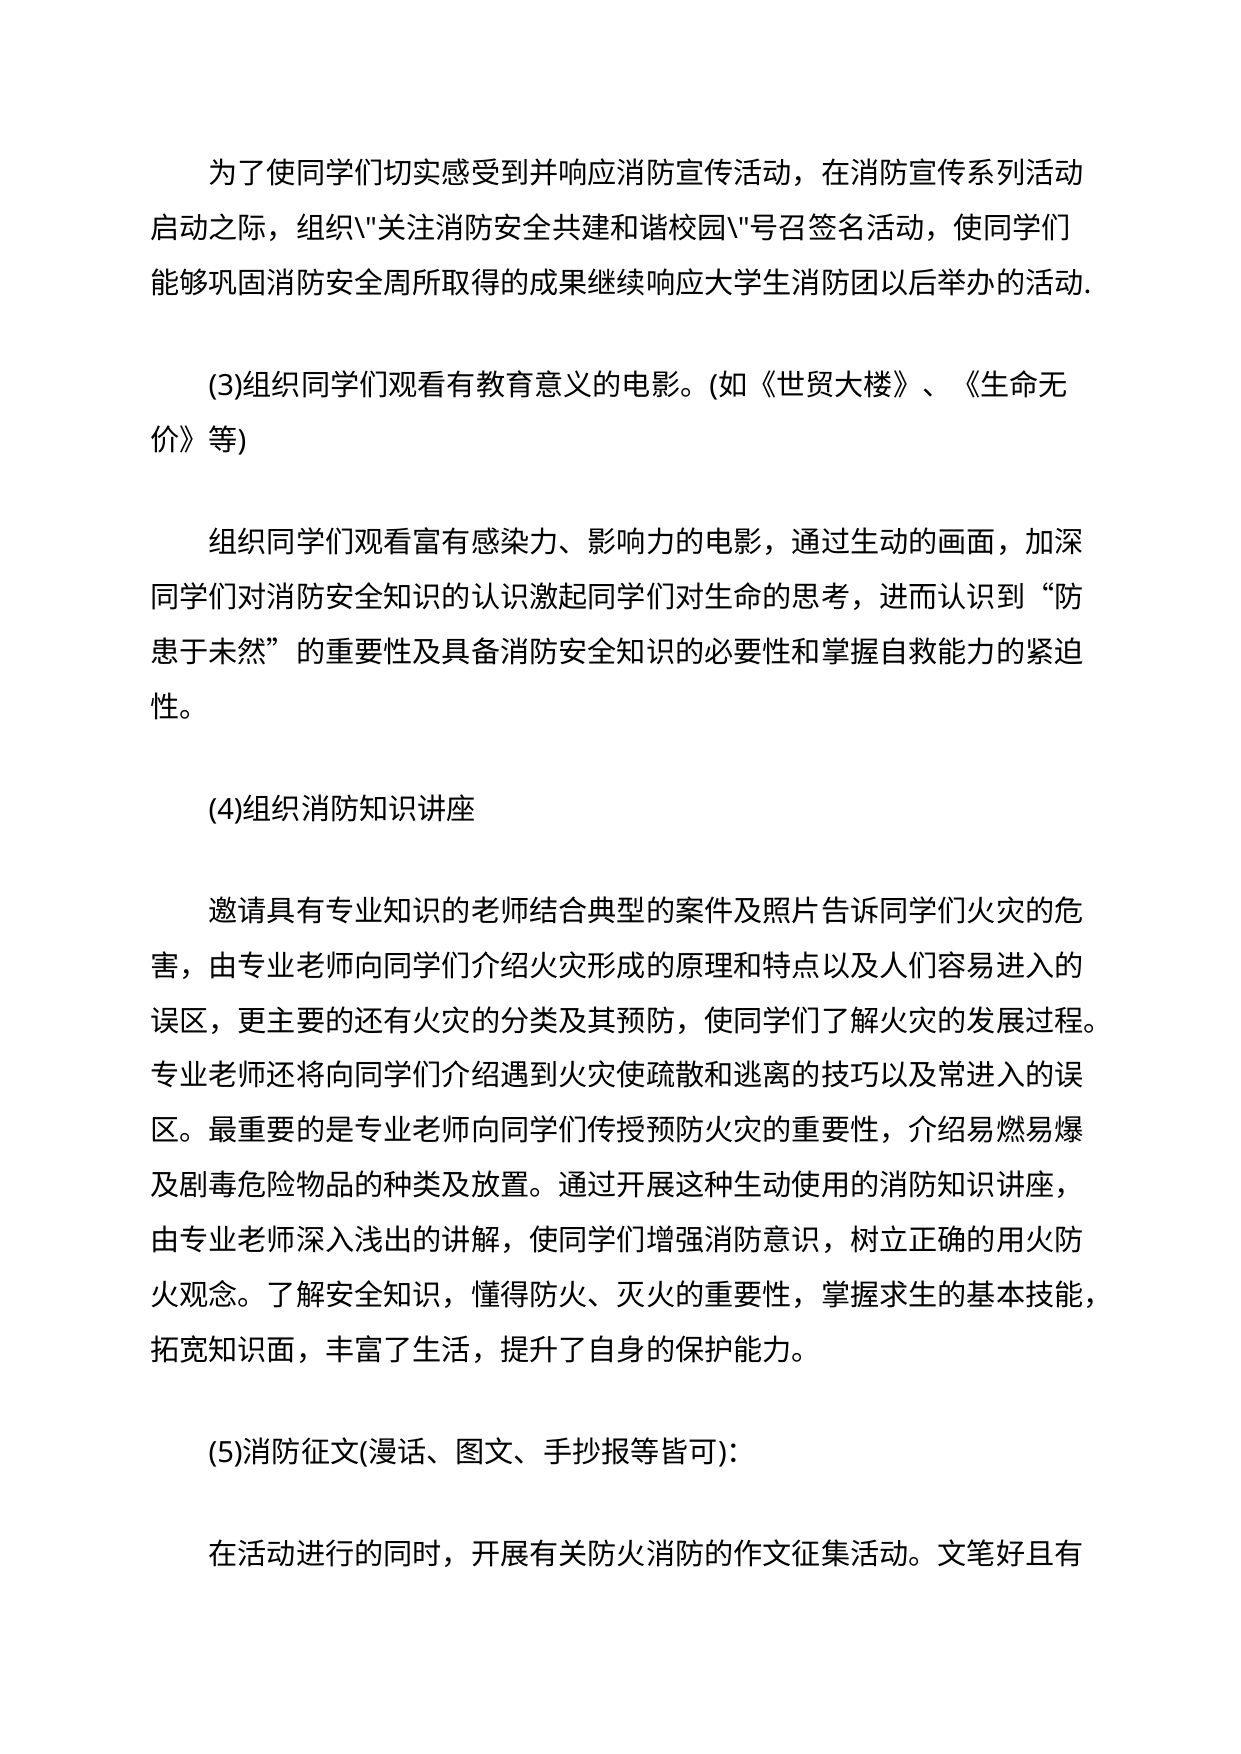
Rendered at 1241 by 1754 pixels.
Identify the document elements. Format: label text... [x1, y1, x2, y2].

text (3)组织同学们观看有教育意义的电影。(如《世贸大楼》、《生命无价》等) [150, 362, 1090, 459]
text (4)组织消防知识讲座 [150, 785, 1090, 828]
text (5)消防征文(漫话、图文、手抄报等皆可)： [150, 1428, 1090, 1471]
text 邀请具有专业知识的老师结合典型的案件及照片告诉同学们火灾的危害，由专业老师向同学们介绍火灾形成的原理和特点以及人们容易进入的误区，更主要的还有火灾的分类及其预防，使同学们了解火灾的发展过程。专业老师还将向同学们介绍遇到火灾使疏散和逃离的技巧以及常进入的误区。最重要的是专业老师向同学们传授预防火灾的重要性，介绍易燃易爆及剧毒危险物品的种类及放置。通过开展这种生动使用的消防知识讲座，由专业老师深入浅出的讲解，使同学们增强消防意识，树立正确的用火防火观念。了解安全知识，懂得防火、灭火的重要性，掌握求生的基本技能，拓宽知识面，丰富了生活，提升了自身的保护能力。 [150, 887, 1090, 1369]
text 为了使同学们切实感受到并响应消防宣传活动，在消防宣传系列活动启动之际，组织\"关注消防安全共建和谐校园\"号召签名活动，使同学们能够巩固消防安全周所取得的成果继续响应大学生消防团以后举办的活动. [150, 150, 1090, 302]
text 组织同学们观看富有感染力、影响力的电影，通过生动的画面，加深同学们对消防安全知识的认识激起同学们对生命的思考，进而认识到“防患于未然”的重要性及具备消防安全知识的必要性和掌握自救能力的紧迫性。 [150, 519, 1090, 726]
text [150, 1530, 1090, 1572]
